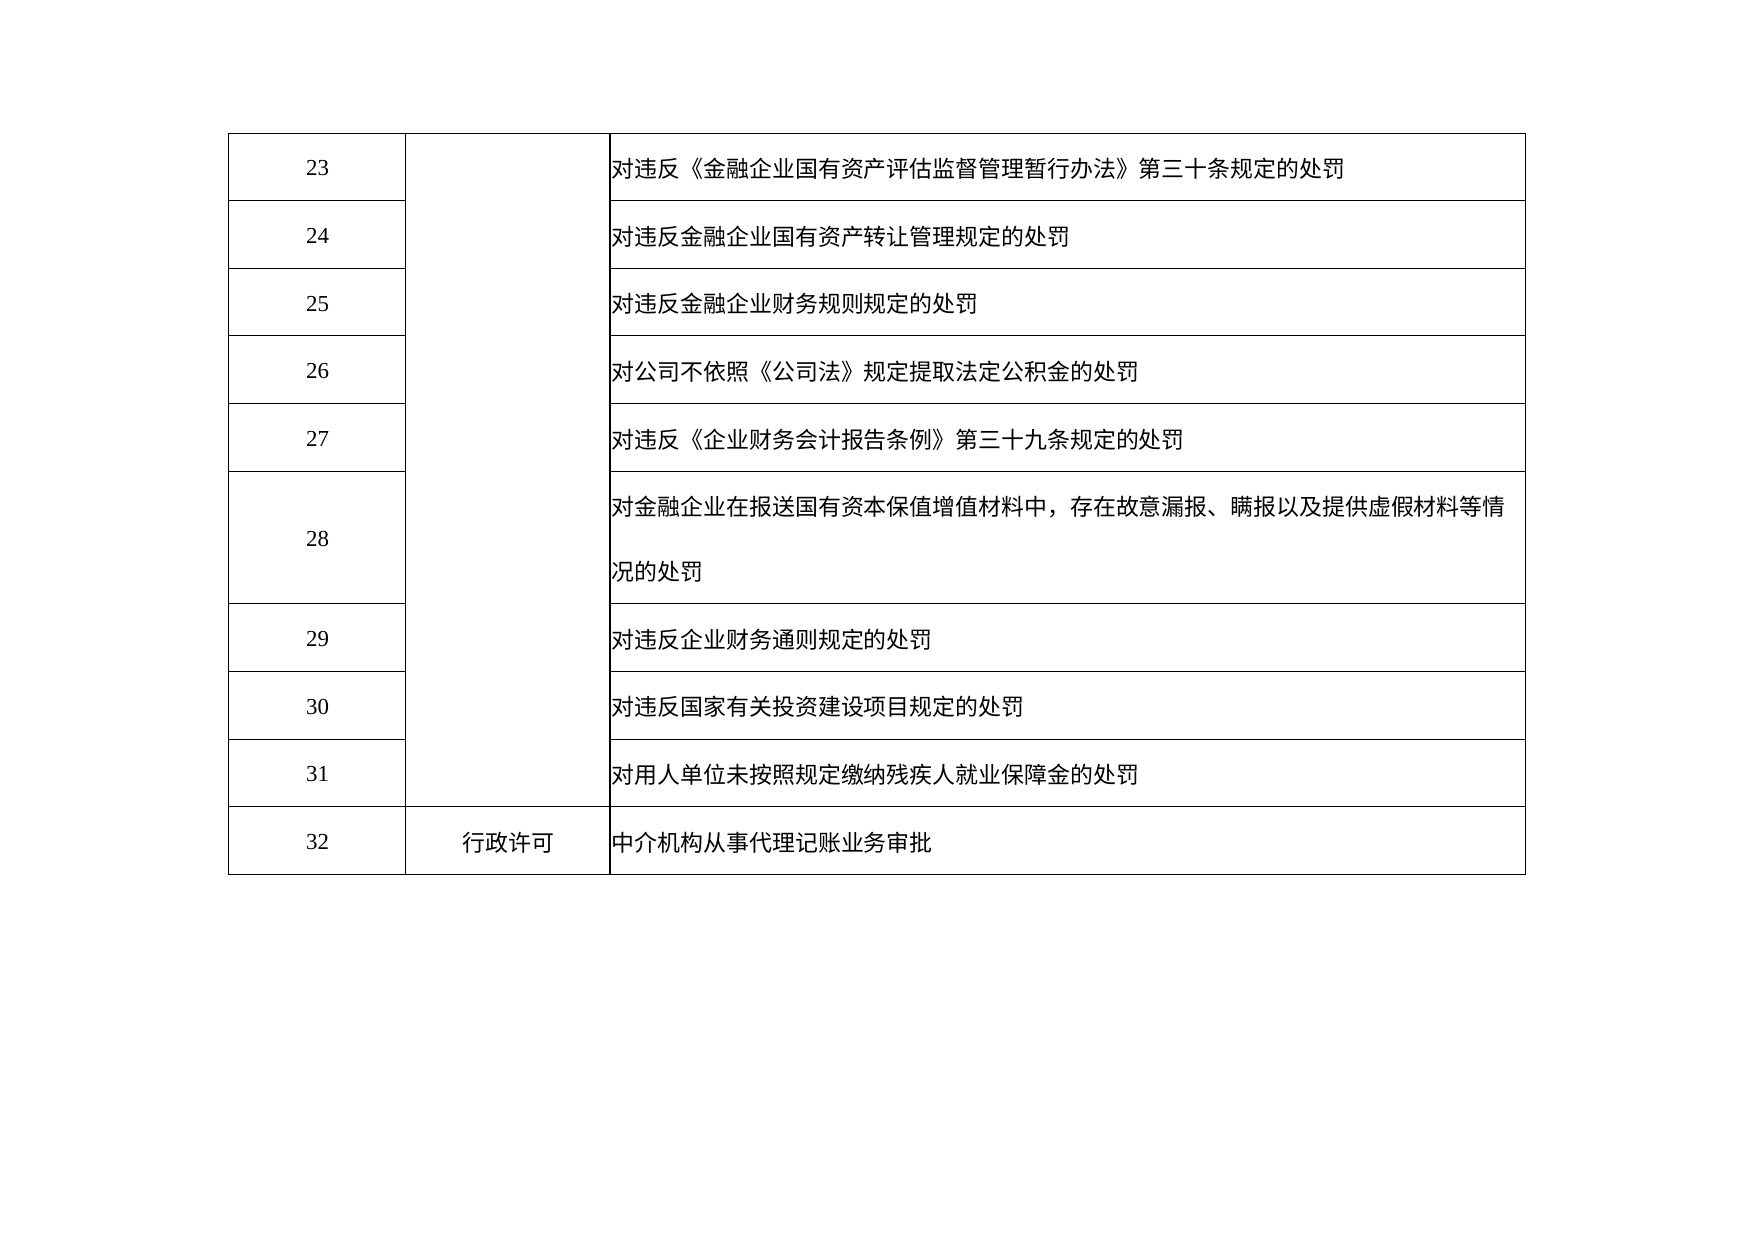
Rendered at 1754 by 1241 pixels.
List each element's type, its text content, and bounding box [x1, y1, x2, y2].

table_cell 23 [229, 134, 405, 200]
table_cell 行政许可 [406, 807, 609, 874]
table_cell 对违反《金融企业国有资产评估监督管理暂行办法》第三十条规定的处罚 [611, 134, 1525, 200]
table_cell 中介机构从事代理记账业务审批 [611, 807, 1525, 874]
table_cell 31 [229, 740, 405, 806]
table_cell 对用人单位未按照规定缴纳残疾人就业保障金的处罚 [611, 740, 1525, 806]
table_cell 29 [229, 604, 405, 671]
table_cell 28 [229, 472, 405, 603]
table_cell 对违反国家有关投资建设项目规定的处罚 [611, 672, 1525, 738]
table_cell 26 [229, 336, 405, 403]
table_cell 对违反企业财务通则规定的处罚 [611, 604, 1525, 671]
table_cell 30 [229, 672, 405, 738]
table_cell 对金融企业在报送国有资本保值增值材料中，存在故意漏报、瞒报以及提供虚假材料等情况的处罚 [611, 472, 1525, 603]
table_cell 对违反《企业财务会计报告条例》第三十九条规定的处罚 [611, 404, 1525, 471]
table_cell 27 [229, 404, 405, 471]
table_cell 对违反金融企业财务规则规定的处罚 [611, 269, 1525, 335]
table_cell 25 [229, 269, 405, 335]
table_cell 对公司不依照《公司法》规定提取法定公积金的处罚 [611, 336, 1525, 403]
table_cell 24 [229, 201, 405, 268]
table_cell 32 [229, 807, 405, 874]
table_cell 对违反金融企业国有资产转让管理规定的处罚 [611, 201, 1525, 268]
